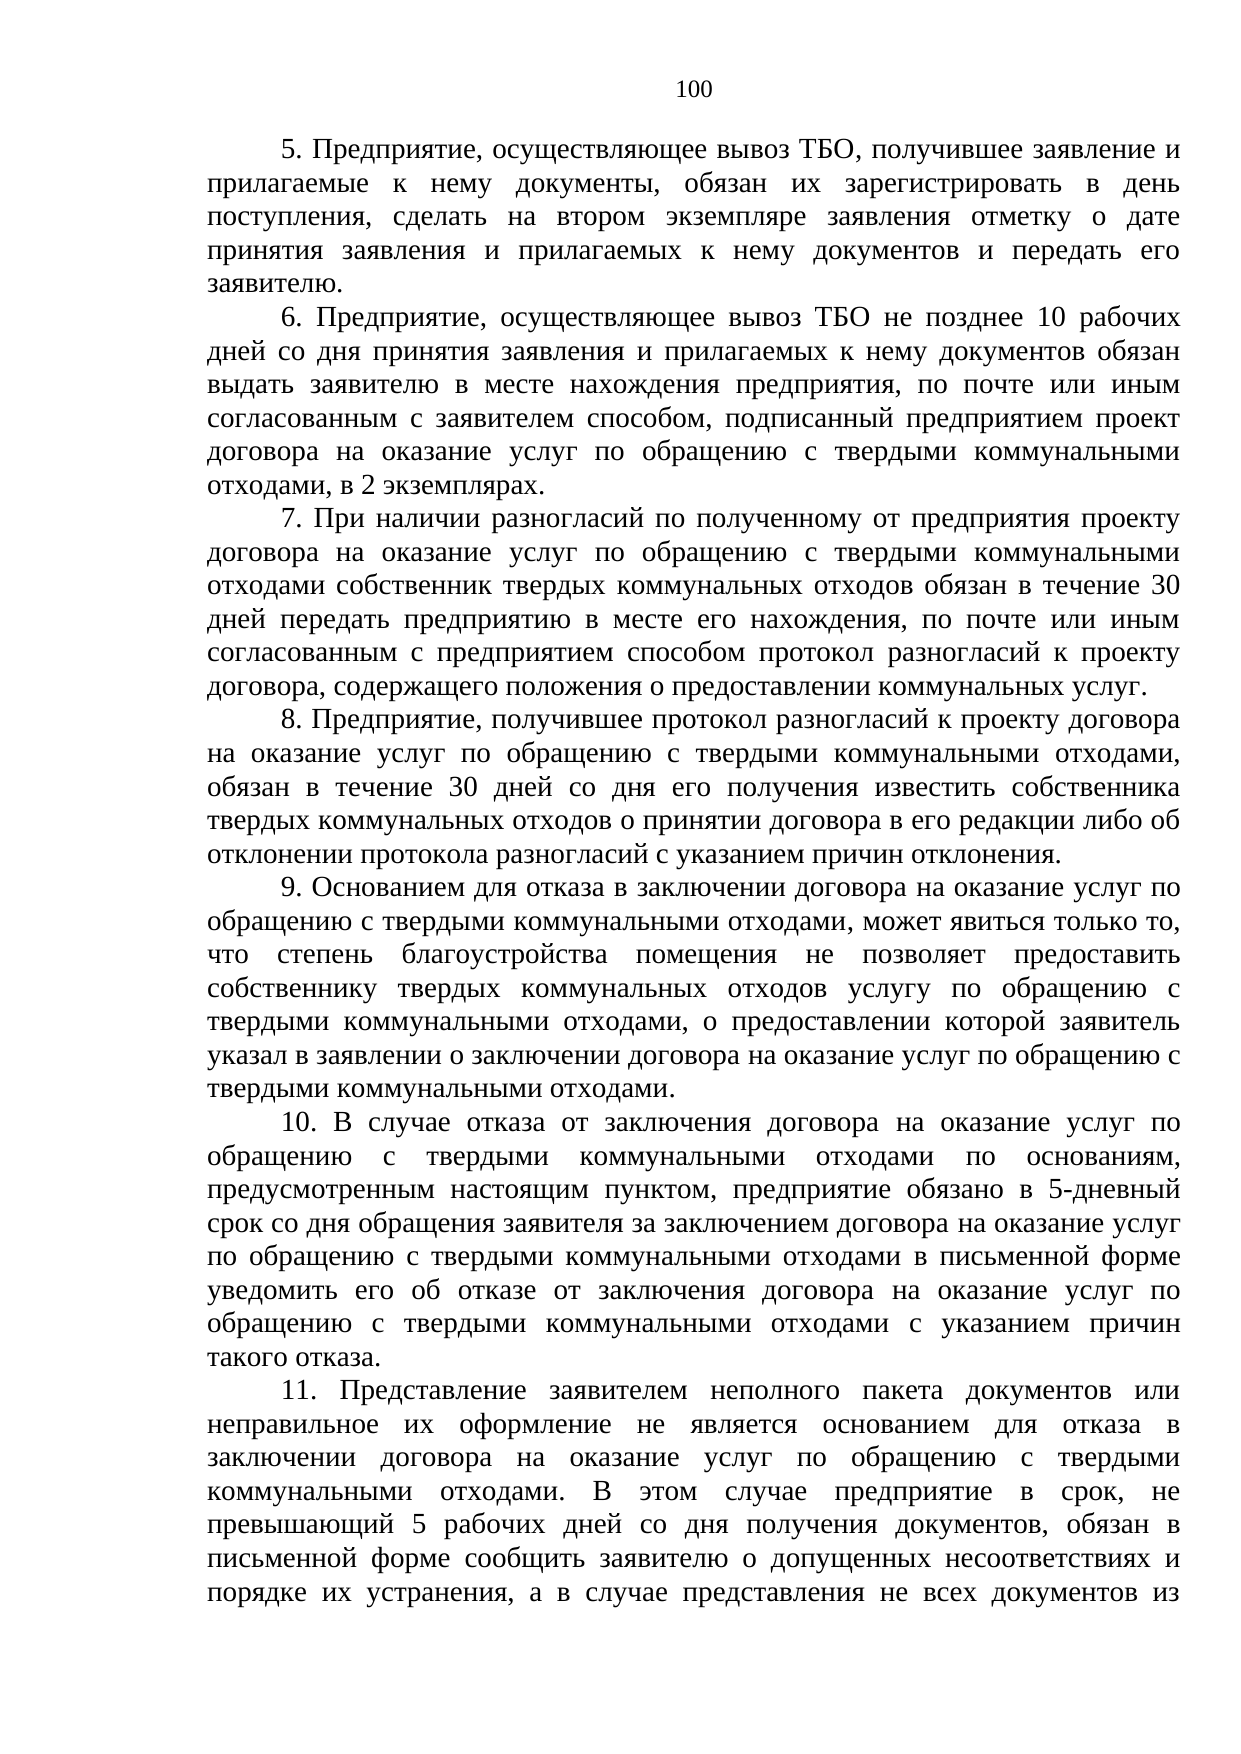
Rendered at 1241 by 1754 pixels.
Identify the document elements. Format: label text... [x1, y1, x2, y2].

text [207, 1372, 1181, 1607]
text 8. Предприятие, получившее протокол разногласий к проекту договора на оказание услуг по обращению с твердыми коммунальными отходами, обязан в течение 30 дней со дня его получения известить собственника твердых коммунальных отходов о принятии договора в его редакции либо об отклонении протокола разногласий с указанием причин отклонения. [207, 702, 1181, 869]
text 5. Предприятие, осуществляющее вывоз ТБО, получившее заявление и прилагаемые к нему документы, обязан их зарегистрировать в день поступления, сделать на втором экземпляре заявления отметку о дате принятия заявления и прилагаемых к нему документов и передать его заявителю. [207, 131, 1181, 299]
text 9. Основанием для отказа в заключении договора на оказание услуг по обращению с твердыми коммунальными отходами, может явиться только то, что степень благоустройства помещения не позволяет предоставить собственнику твердых коммунальных отходов услугу по обращению с твердыми коммунальными отходами, о предоставлении которой заявитель указал в заявлении о заключении договора на оказание услуг по обращению с твердыми коммунальными отходами. [207, 869, 1181, 1104]
text 7. При наличии разногласий по полученному от предприятия проекту договора на оказание услуг по обращению с твердыми коммунальными отходами собственник твердых коммунальных отходов обязан в течение 30 дней передать предприятию в месте его нахождения, по почте или иным согласованным с предприятием способом протокол разногласий к проекту договора, содержащего положения о предоставлении коммунальных услуг. [207, 500, 1181, 702]
text 10. В случае отказа от заключения договора на оказание услуг по обращению с твердыми коммунальными отходами по основаниям, предусмотренным настоящим пунктом, предприятие обязано в 5-дневный срок со дня обращения заявителя за заключением договора на оказание услуг по обращению с твердыми коммунальными отходами в письменной форме уведомить его об отказе от заключения договора на оказание услуг по обращению с твердыми коммунальными отходами с указанием причин такого отказа. [207, 1104, 1181, 1372]
text 6. Предприятие, осуществляющее вывоз ТБО не позднее 10 рабочих дней со дня принятия заявления и прилагаемых к нему документов обязан выдать заявителю в месте нахождения предприятия, по почте или иным согласованным с заявителем способом, подписанный предприятием проект договора на оказание услуг по обращению с твердыми коммунальными отходами, в 2 экземплярах. [207, 299, 1181, 500]
